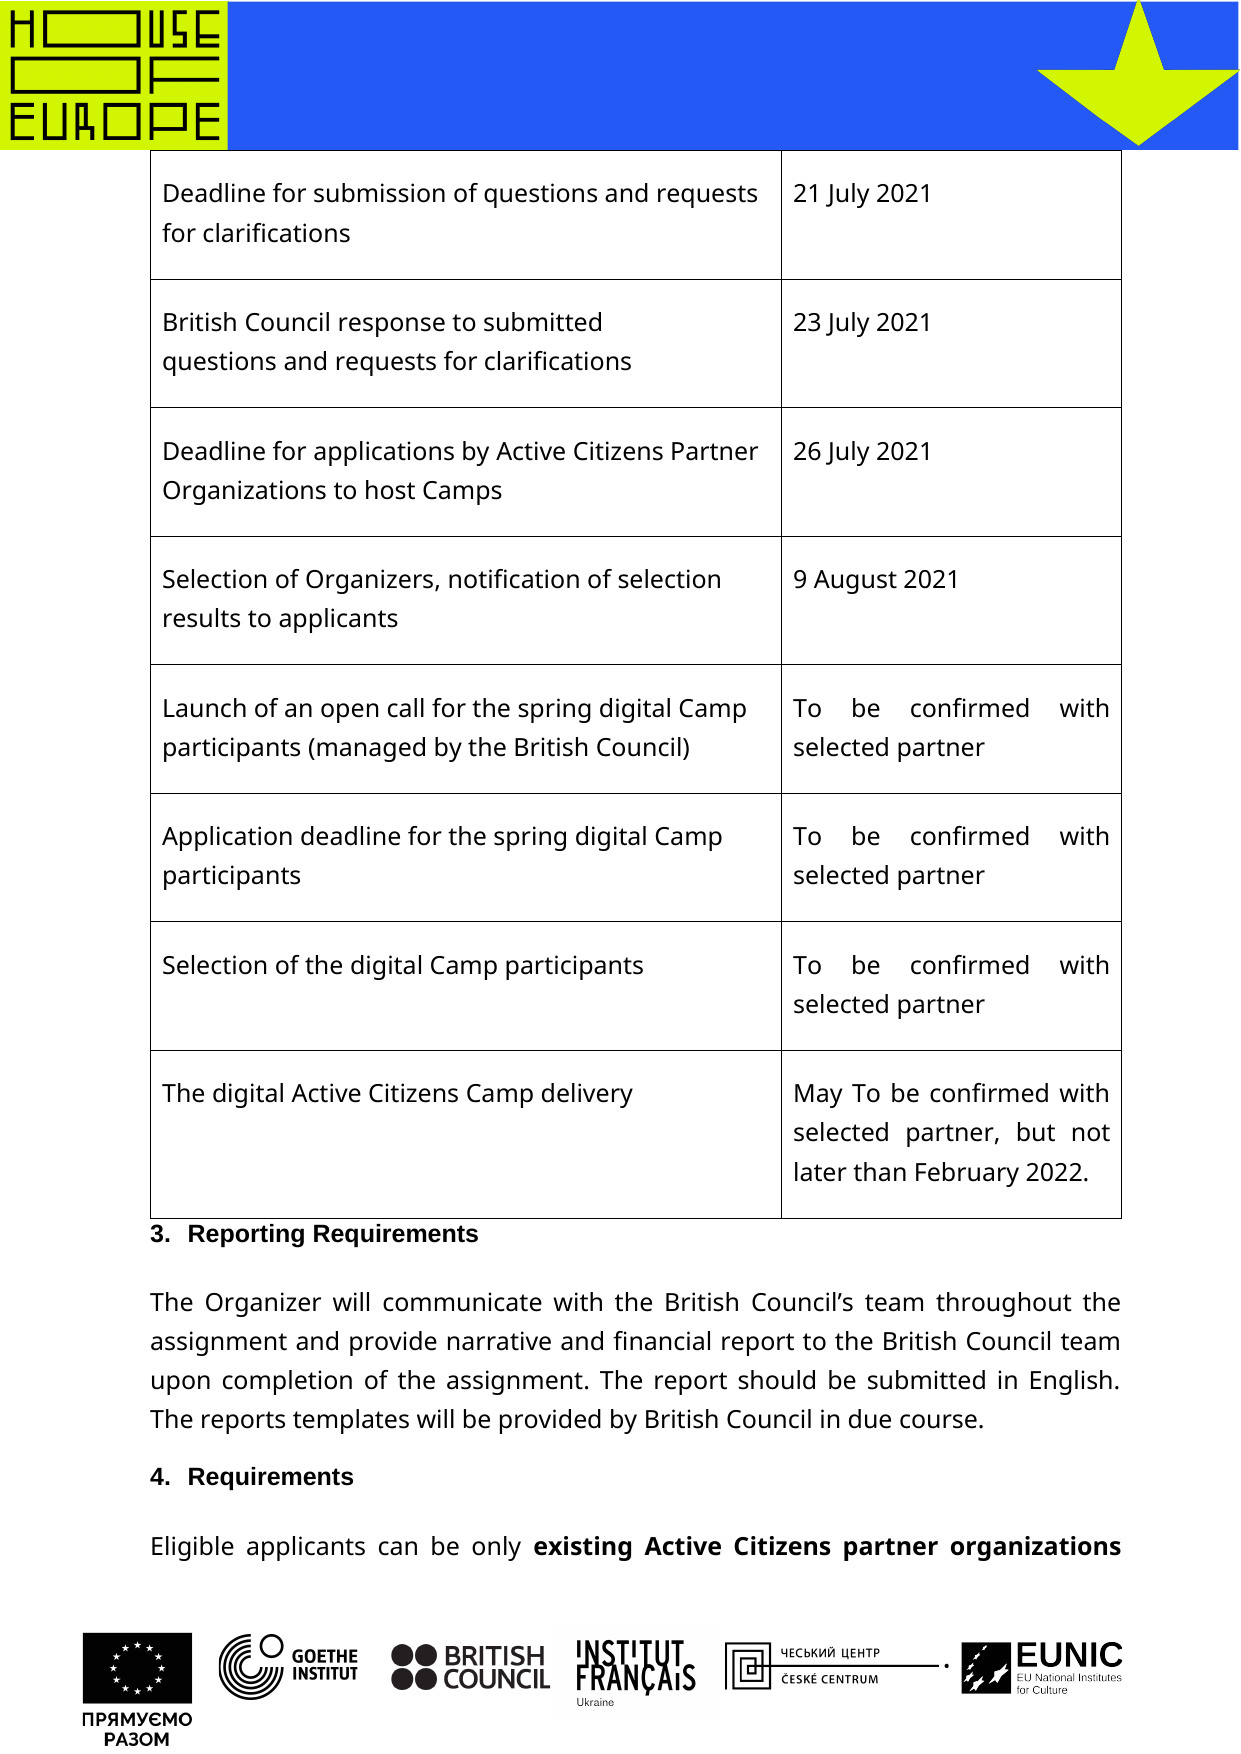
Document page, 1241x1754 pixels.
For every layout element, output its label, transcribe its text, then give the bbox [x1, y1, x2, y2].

picture [82, 1632, 193, 1746]
picture [961, 1642, 1123, 1694]
table_cell To be confirmed with selected partner [782, 922, 1121, 1050]
table_cell May To be confirmed with selected partner, but not later than February 2022. [782, 1051, 1121, 1217]
picture [1036, 0, 1241, 146]
table_cell Selection of the digital Camp participants [151, 922, 781, 1050]
list Reporting Requirements [150, 1219, 1122, 1247]
picture [554, 1624, 718, 1719]
list Requirements [150, 1462, 1122, 1491]
table_cell Application deadline for the spring digital Camp participants [151, 794, 781, 921]
table_cell To be confirmed with selected partner [782, 665, 1121, 793]
table_cell 9 August 2021 [782, 537, 1121, 664]
table_cell Launch of an open call for the spring digital Camp participants (managed by the British Council) [151, 665, 781, 793]
table_cell 23 July 2021 [782, 280, 1121, 407]
table_cell Deadline for applications by Active Citizens Partner Organizations to host Camps [151, 408, 781, 536]
text The Organizer will communicate with the British Council’s team throughout the assignment and provide narrative and financial report to the British Council team upon completion of the assignment. The report should be submitted in English. The reports templates will be provided by British Council in due course. [150, 1252, 1122, 1436]
table_cell The digital Active Citizens Camp delivery [151, 1051, 781, 1217]
table_cell 26 July 2021 [782, 408, 1121, 536]
table_cell Deadline for submission of questions and requests for clarifications [151, 151, 781, 278]
table_cell To be confirmed with selected partner [782, 794, 1121, 921]
picture [724, 1642, 949, 1690]
picture [391, 1644, 551, 1690]
table_cell 21 July 2021 [782, 151, 1121, 278]
table_cell Selection of Organizers, notification of selection results to applicants [151, 537, 781, 664]
table_cell British Council response to submitted questions and requests for clarifications [151, 280, 781, 407]
picture [0, 1, 227, 150]
picture [218, 1634, 358, 1700]
